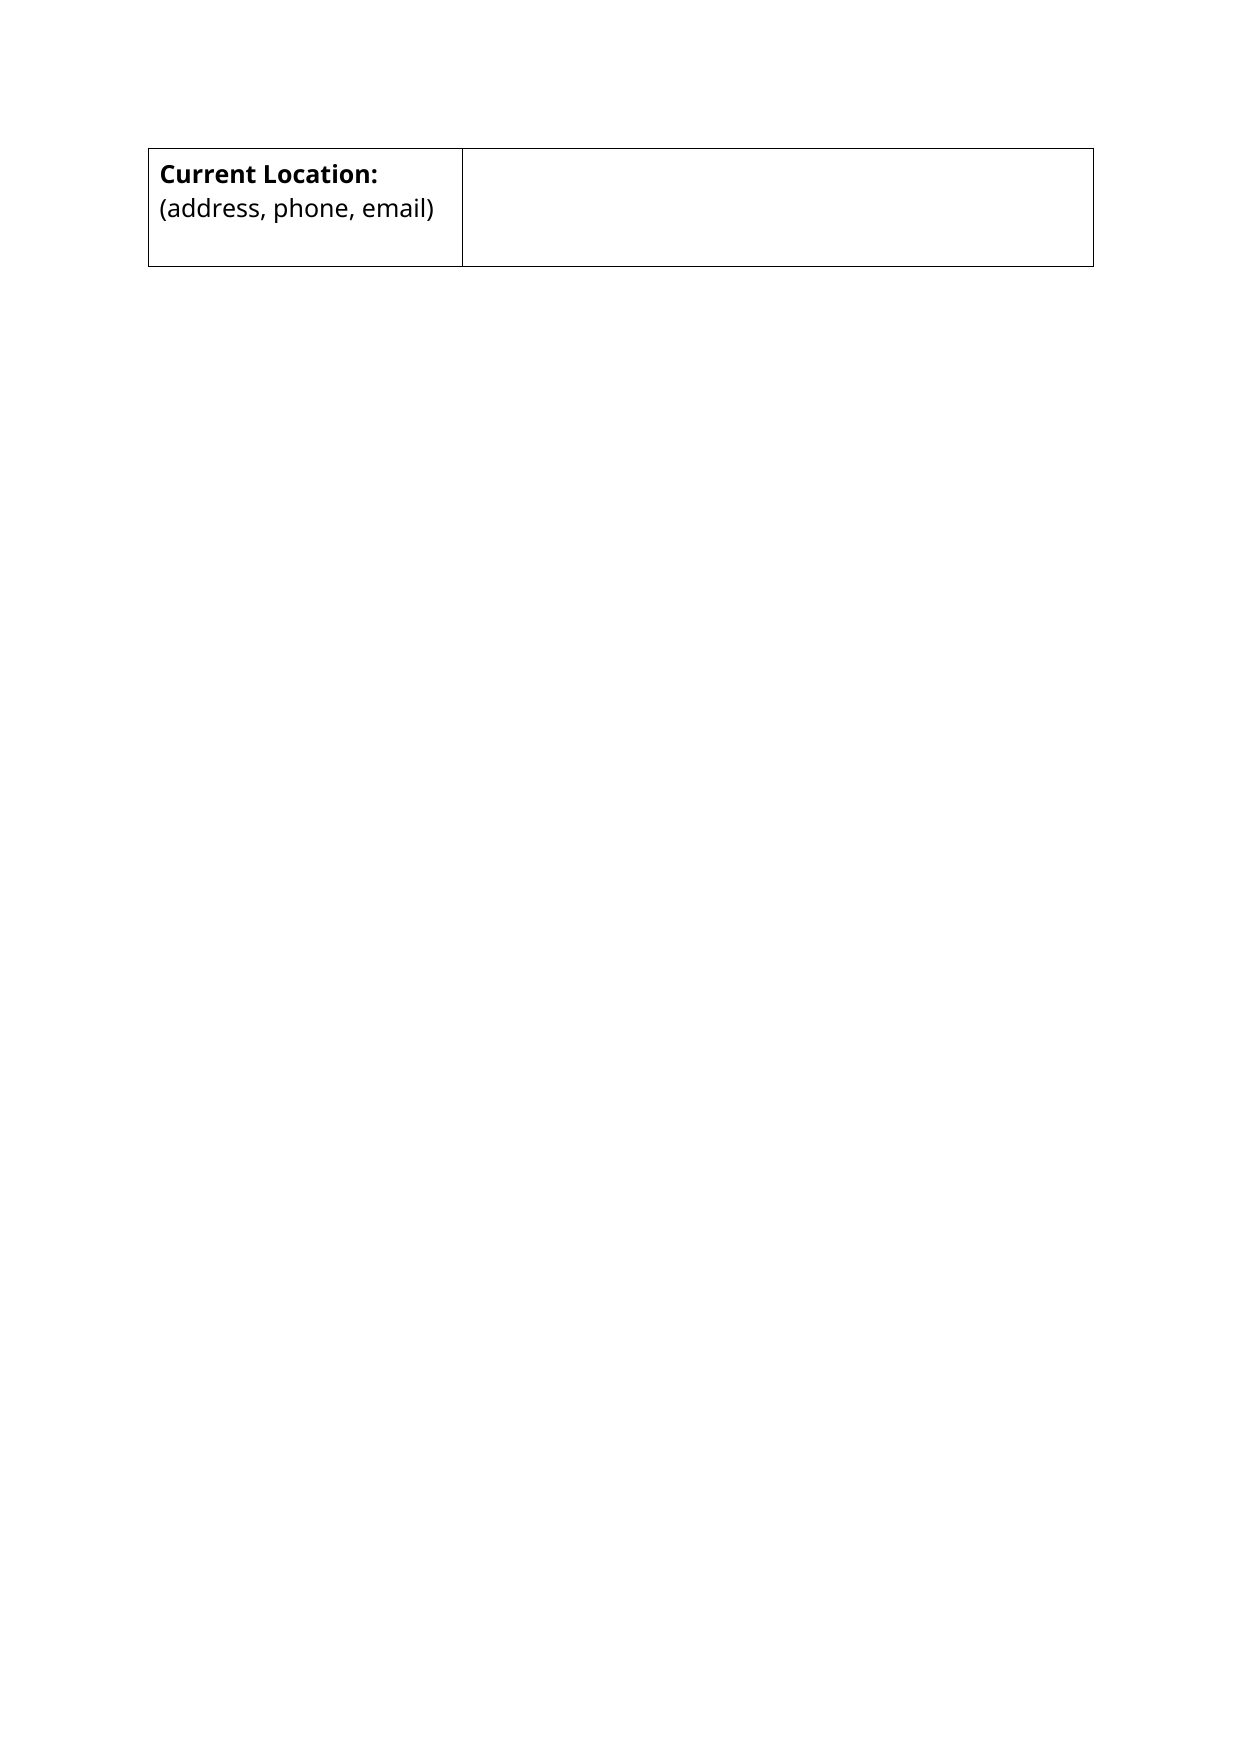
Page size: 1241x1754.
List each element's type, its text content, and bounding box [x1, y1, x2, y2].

table_cell [463, 149, 1093, 266]
table_cell Current Location: (address, phone, email) [149, 149, 462, 266]
